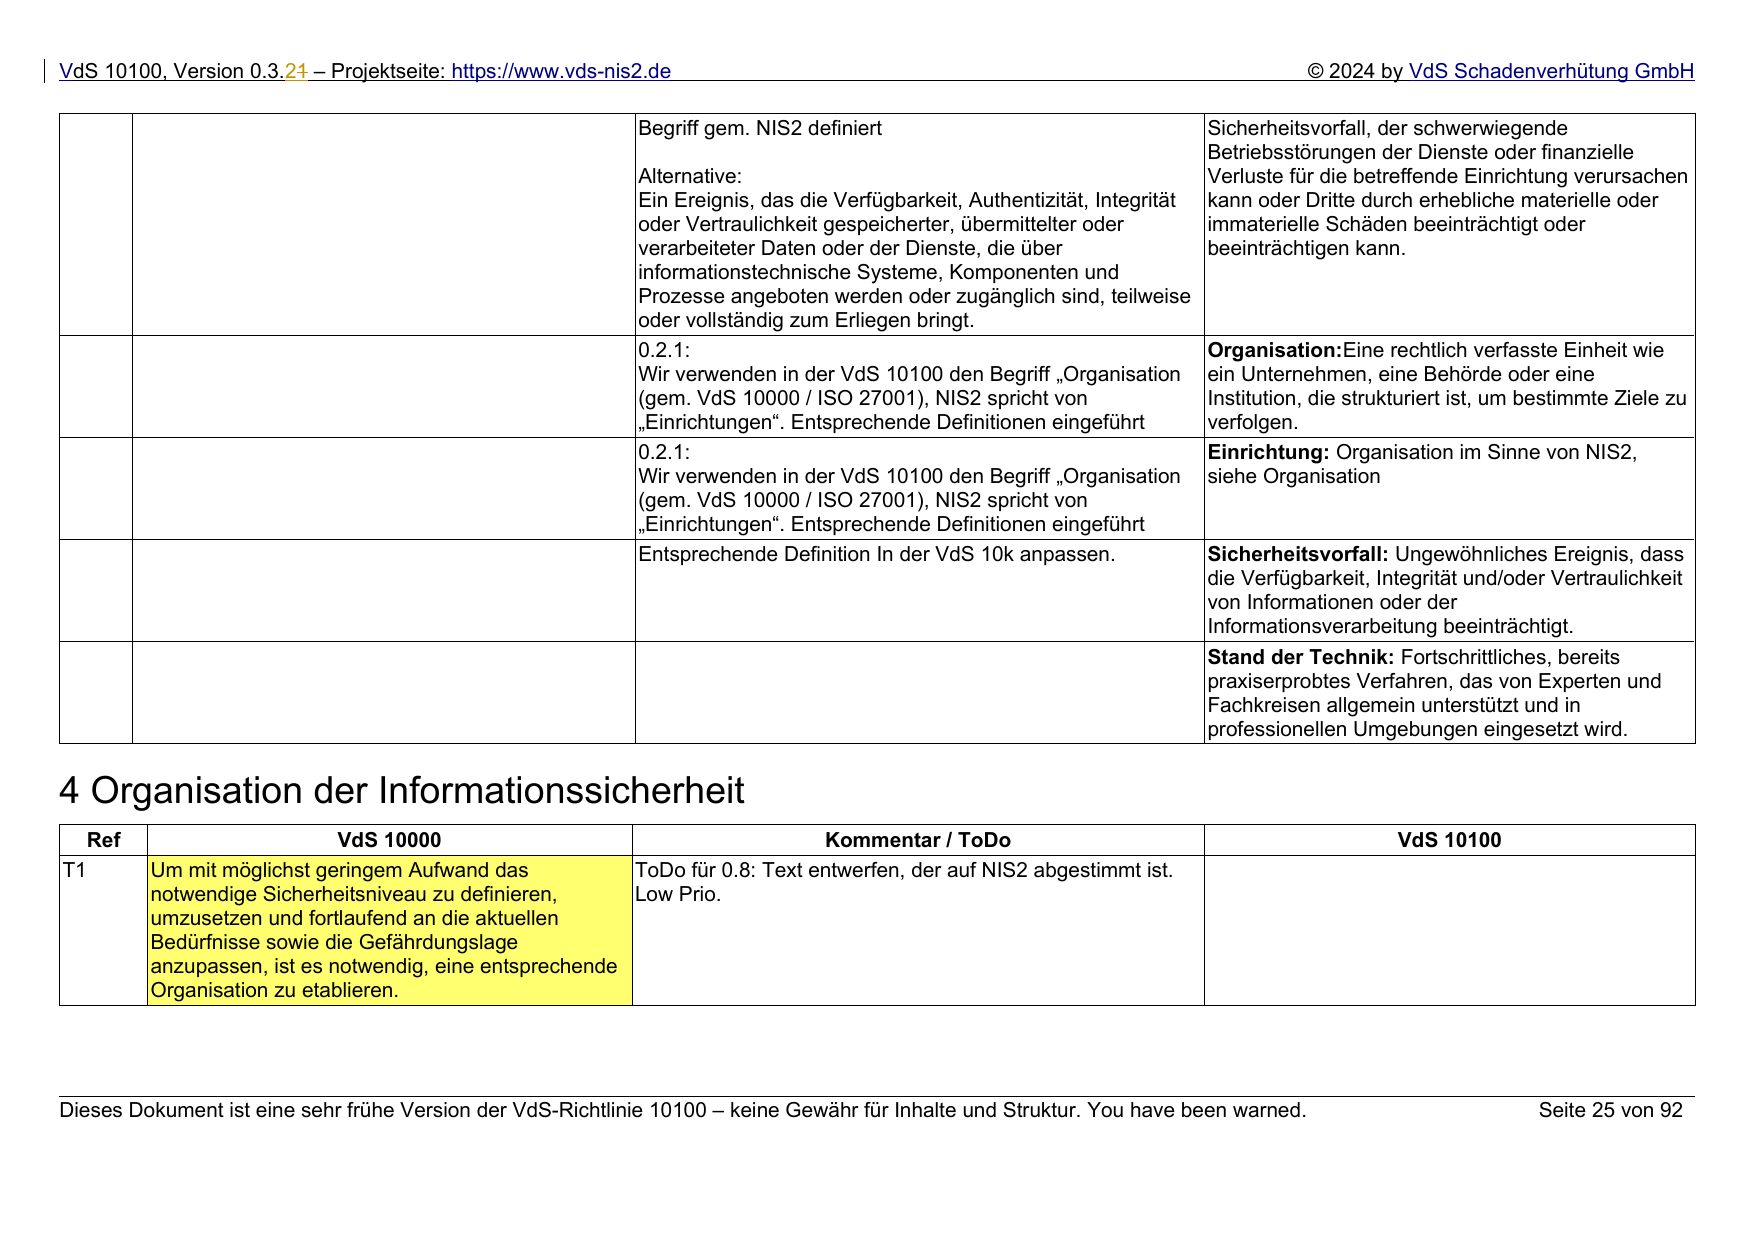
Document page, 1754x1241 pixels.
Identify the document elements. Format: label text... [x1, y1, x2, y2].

table_cell ‍ [60, 642, 132, 743]
table_cell [133, 642, 635, 743]
table_cell Sicherheitsvorfall: Ungewöhnliches Ereignis, dass die Verfügbarkeit, Integrität und/oder Vertraulichkeit von Informationen oder der Informationsverarbeitung beeinträchtigt. [1205, 539, 1695, 641]
table_cell 0.2.1: Wir verwenden in der VdS 10100 den Begriff „Organisation (gem. VdS 10000 / ISO 27001), NIS2 spricht von „Einrichtungen“. Entsprechende Definitionen eingeführt [636, 438, 1204, 539]
table_cell [133, 114, 635, 334]
table_cell [133, 540, 635, 641]
table_header Kommentar / ToDo [633, 825, 1204, 855]
table_cell [133, 438, 635, 539]
table_cell Organisation:Eine rechtlich verfasste Einheit wie ein Unternehmen, eine Behörde oder eine Institution, die strukturiert ist, um bestimmte Ziele zu verfolgen. [1205, 335, 1695, 437]
table_cell Entsprechende Definition In der VdS 10k anpassen. [636, 540, 1204, 641]
table_cell [636, 642, 1204, 743]
table_cell ‍ [60, 114, 132, 334]
table_cell ‍ [60, 540, 132, 641]
table_cell Einrichtung: Organisation im Sinne von NIS2, siehe Organisation [1205, 437, 1695, 539]
table_cell ‍ [60, 438, 132, 539]
table_cell [1205, 856, 1695, 1005]
table_cell T1 [60, 856, 147, 1005]
table_header Ref [60, 825, 147, 855]
subtitle 4 Organisation der Informationssicherheit [59, 769, 1695, 812]
table_cell ToDo für 0.8: Text entwerfen, der auf NIS2 abgestimmt ist. Low Prio. [633, 856, 1204, 1005]
table_cell ‍ [60, 336, 132, 437]
table_header VdS 10000 [148, 825, 632, 855]
table_cell Stand der Technik: Fortschrittliches, bereits praxiserprobtes Verfahren, das von Experten und Fachkreisen allgemein unterstützt und in professionellen Umgebungen eingesetzt wird. [1205, 641, 1695, 743]
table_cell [1205, 114, 1695, 334]
table_header VdS 10100 [1205, 825, 1695, 855]
table_cell [133, 336, 635, 437]
table_cell 0.2.1: Wir verwenden in der VdS 10100 den Begriff „Organisation (gem. VdS 10000 / ISO 27001), NIS2 spricht von „Einrichtungen“. Entsprechende Definitionen eingeführt [636, 336, 1204, 437]
table_cell Um mit möglichst geringem Aufwand das notwendige Sicherheitsniveau zu definieren, umzusetzen und fortlaufend an die aktuellen Bedürfnisse sowie die Gefährdungslage anzupassen, ist es notwendig, eine entsprechende Organisation zu etablieren. [148, 856, 632, 1005]
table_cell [636, 114, 1204, 334]
